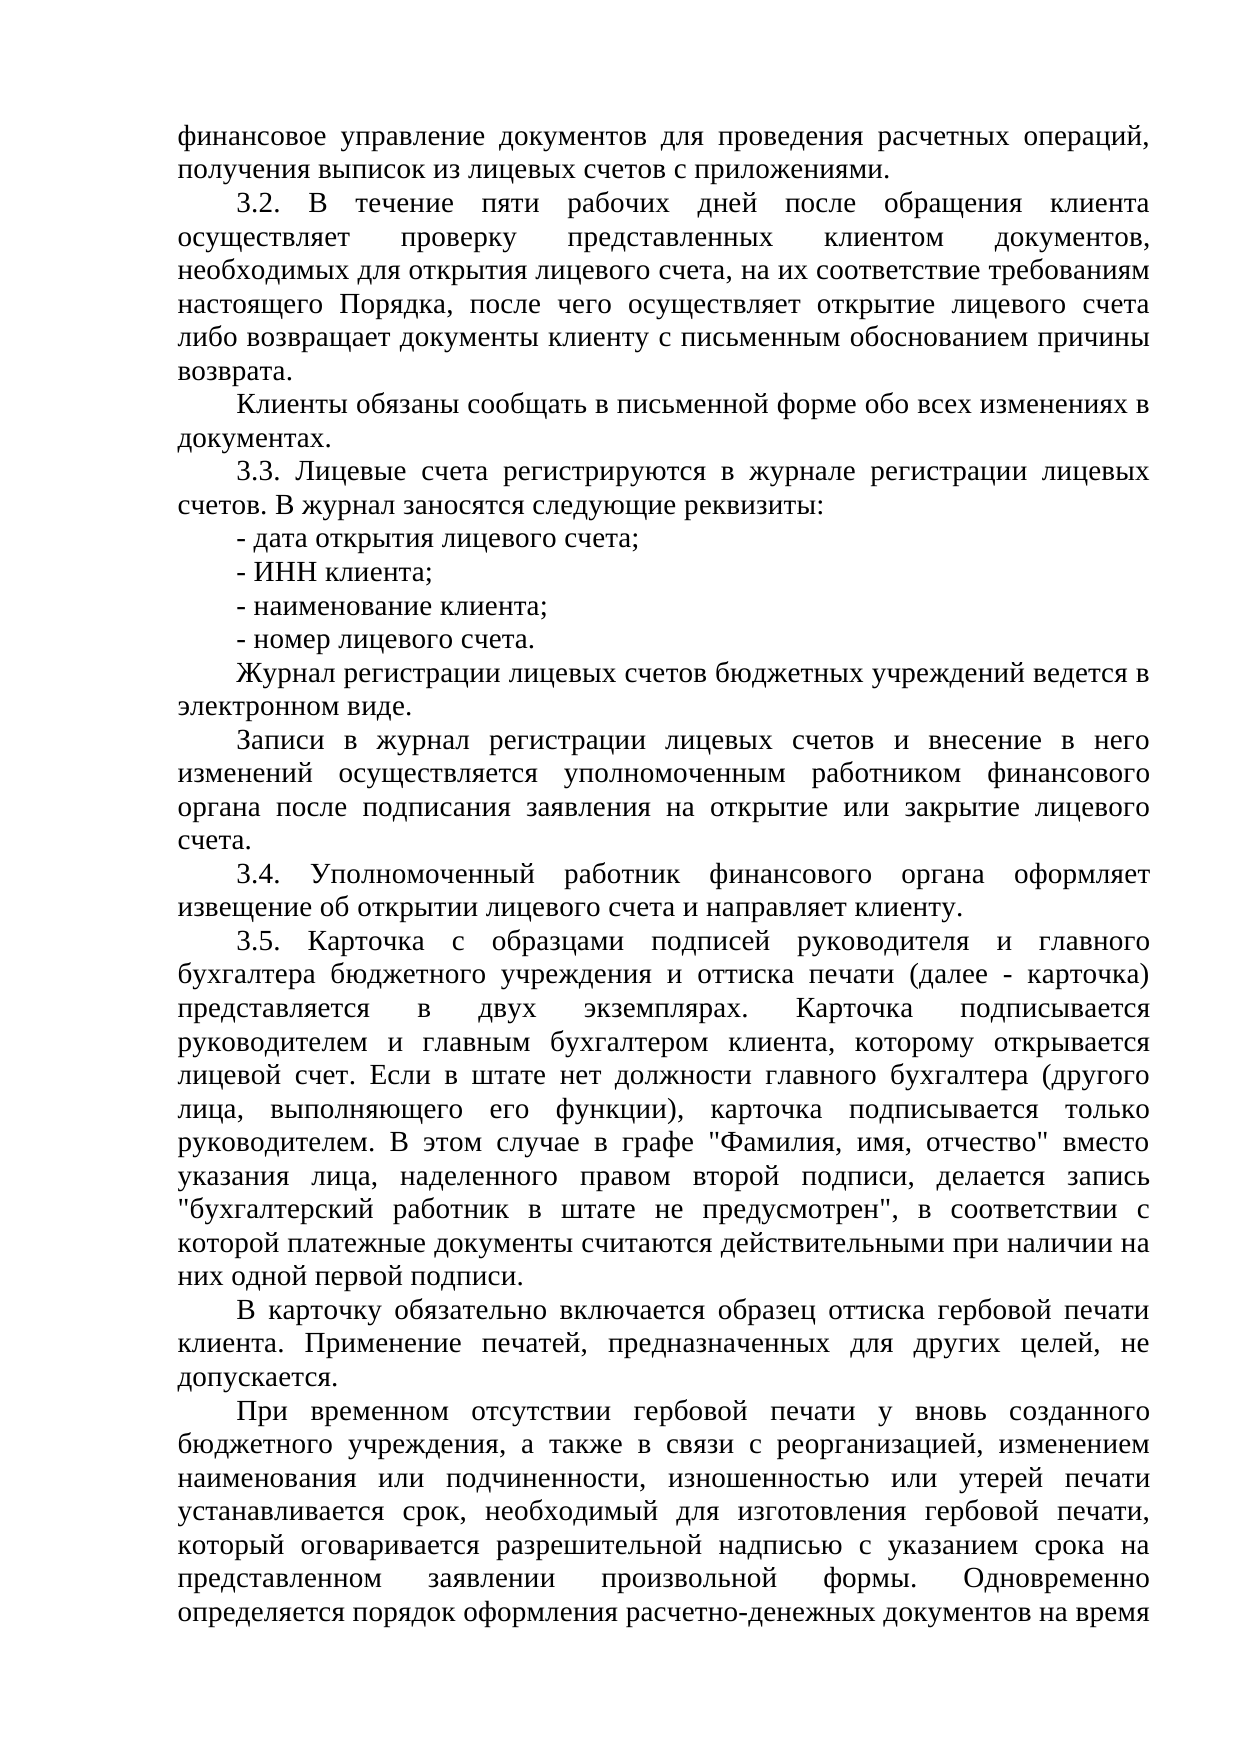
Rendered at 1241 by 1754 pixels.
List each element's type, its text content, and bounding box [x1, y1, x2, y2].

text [177, 118, 1152, 185]
text 3.3. Лицевые счета регистрируются в журнале регистрации лицевых счетов. В журнал заносятся следующие реквизиты: [177, 453, 1152, 521]
text - ИНН клиента; [177, 554, 1152, 588]
text 3.5. Карточка с образцами подписей руководителя и главного бухгалтера бюджетного учреждения и оттиска печати (далее - карточка) представляется в двух экземплярах. Карточка подписывается руководителем и главным бухгалтером клиента, которому открывается лицевой счет. Если в штате нет должности главного бухгалтера (другого лица, выполняющего его функции), карточка подписывается только руководителем. В этом случае в графе "Фамилия, имя, отчество" вместо указания лица, наделенного правом второй подписи, делается запись "бухгалтерский работник в штате не предусмотрен", в соответствии с которой платежные документы считаются действительными при наличии на них одной первой подписи. [177, 923, 1152, 1292]
text Записи в журнал регистрации лицевых счетов и внесение в него изменений осуществляется уполномоченным работником финансового органа после подписания заявления на открытие или закрытие лицевого счета. [177, 722, 1152, 856]
text В карточку обязательно включается образец оттиска гербовой печати клиента. Применение печатей, предназначенных для других целей, не допускается. [177, 1292, 1152, 1393]
text 3.4. Уполномоченный работник финансового органа оформляет извещение об открытии лицевого счета и направляет клиенту. [177, 856, 1152, 923]
text - номер лицевого счета. [177, 621, 1152, 655]
text - наименование клиента; [177, 588, 1152, 621]
text 3.2. В течение пяти рабочих дней после обращения клиента осуществляет проверку представленных клиентом документов, необходимых для открытия лицевого счета, на их соответствие требованиям настоящего Порядка, после чего осуществляет открытие лицевого счета либо возвращает документы клиенту с письменным обоснованием причины возврата. [177, 185, 1152, 386]
text Журнал регистрации лицевых счетов бюджетных учреждений ведется в электронном виде. [177, 655, 1152, 722]
text Клиенты обязаны сообщать в письменной форме обо всех изменениях в документах. [177, 386, 1152, 453]
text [177, 1393, 1152, 1627]
text - дата открытия лицевого счета; [177, 521, 1152, 554]
